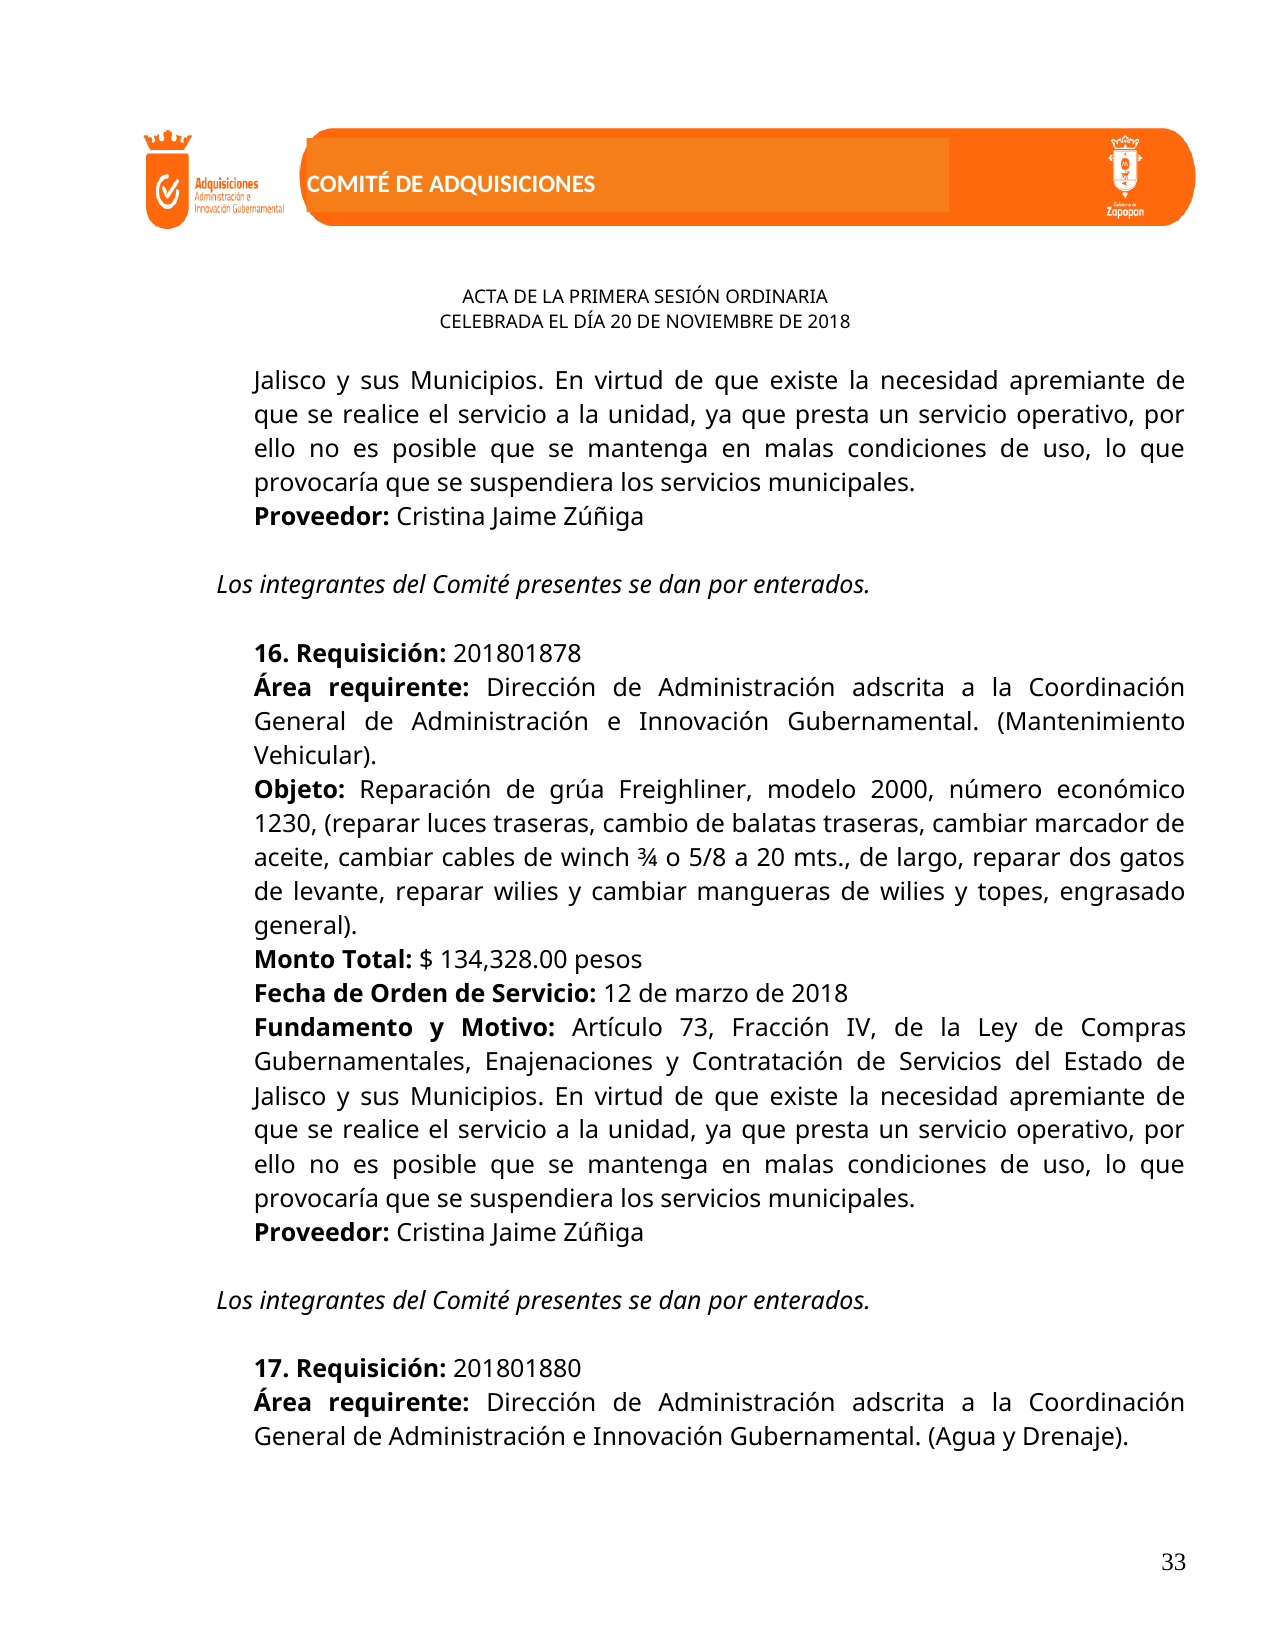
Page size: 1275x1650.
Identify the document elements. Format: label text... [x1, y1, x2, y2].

text Objeto: Reparación de grúa Freighliner, modelo 2000, número económico 1230, (reparar luces traseras, cambio de balatas traseras, cambiar marcador de aceite, cambiar cables de winch ¾ o 5/8 a 20 mts., de largo, reparar dos gatos de levante, reparar wilies y cambiar mangueras de wilies y topes, engrasado general). [253, 772, 1186, 942]
text 16. Requisición: 201801878 [253, 635, 1186, 669]
text 17. Requisición: 201801880 [253, 1351, 1186, 1385]
text Fecha de Orden de Servicio: 12 de marzo de 2018 [253, 976, 1186, 1010]
text Monto Total: $ 134,328.00 pesos [253, 942, 1186, 976]
picture [103, 73, 1224, 284]
text Los integrantes del Comité presentes se dan por enterados. [216, 1282, 1186, 1317]
text Los integrantes del Comité presentes se dan por enterados. [216, 567, 1186, 601]
text Área requirente: Dirección de Administración adscrita a la Coordinación General de Administración e Innovación Gubernamental. (Agua y Drenaje). [253, 1385, 1186, 1453]
text Área requirente: Dirección de Administración adscrita a la Coordinación General de Administración e Innovación Gubernamental. (Mantenimiento Vehicular). [253, 669, 1186, 772]
text Proveedor: Cristina Jaime Zúñiga [253, 499, 1186, 533]
text Proveedor: Cristina Jaime Zúñiga [253, 1214, 1186, 1248]
